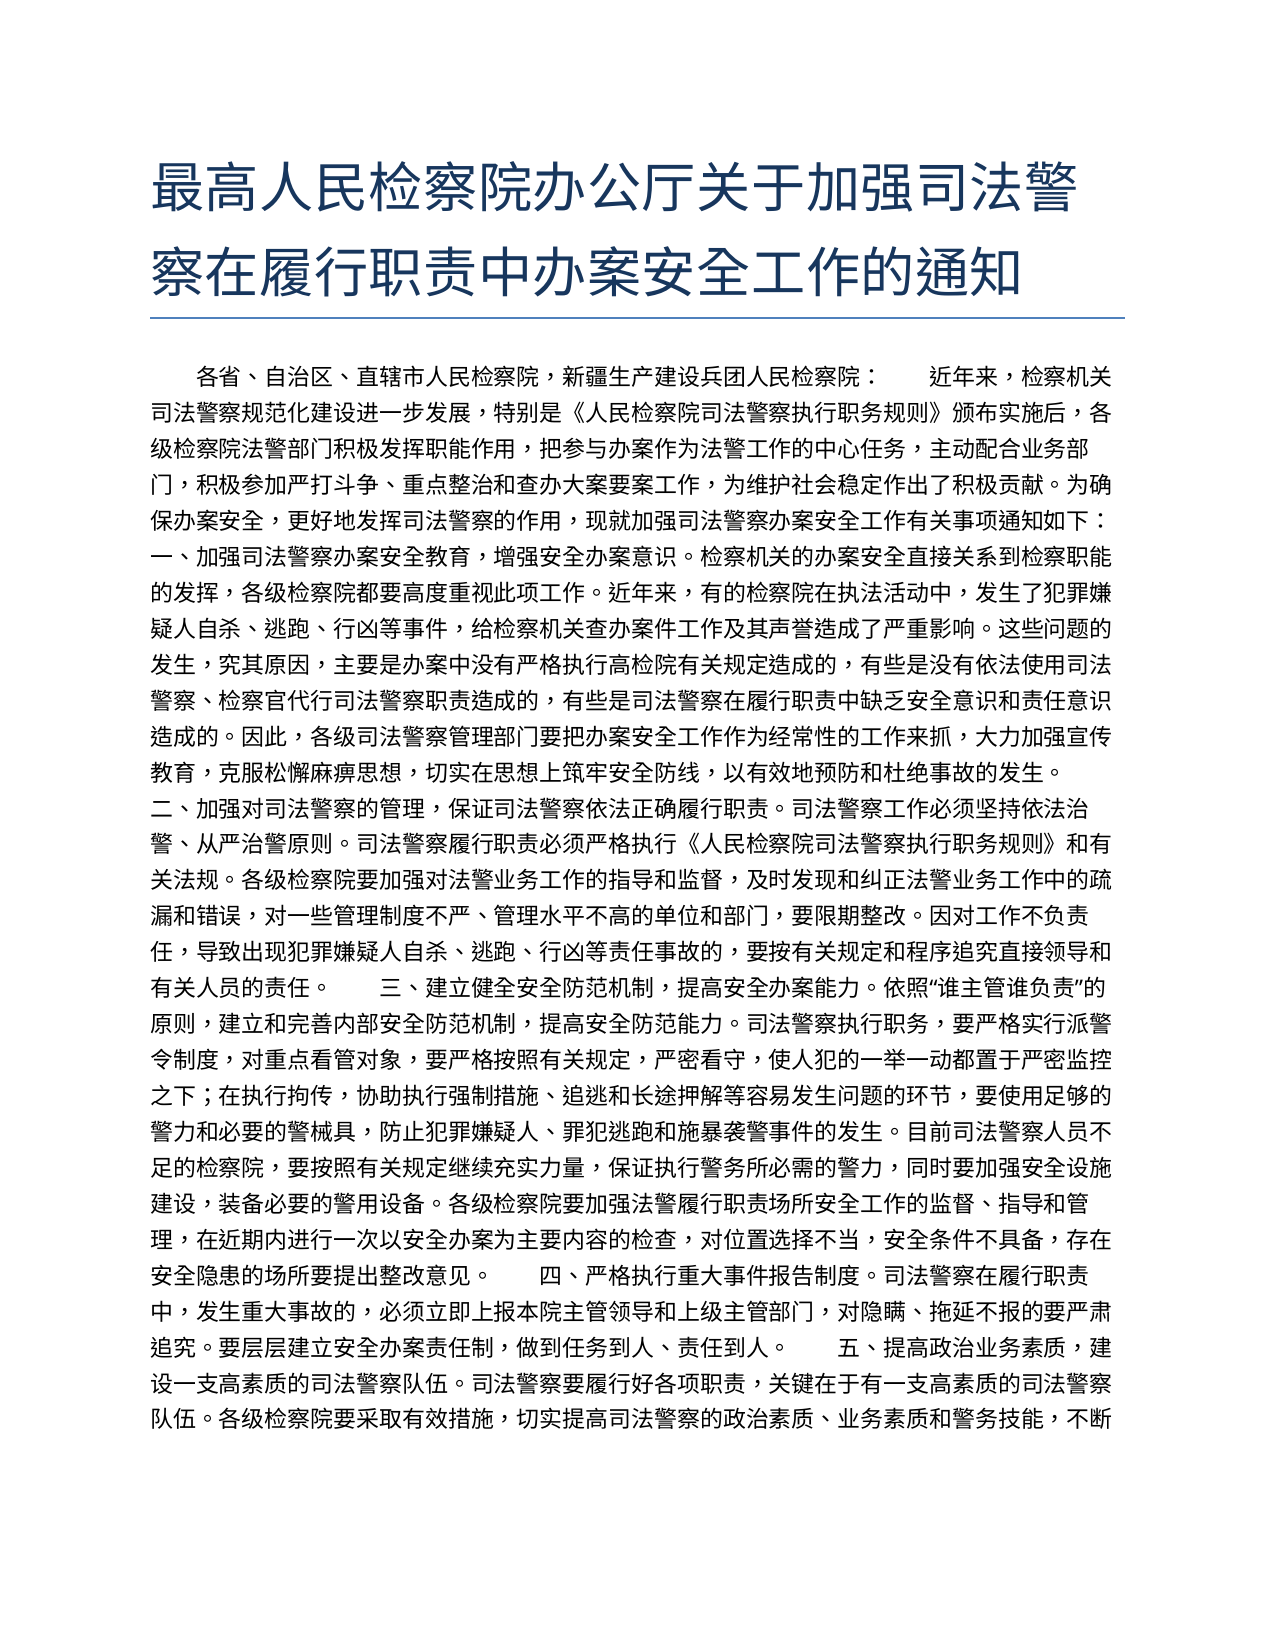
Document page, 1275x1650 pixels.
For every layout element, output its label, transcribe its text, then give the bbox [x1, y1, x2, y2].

title 最高人民检察院办公厅关于加强司法警察在履行职责中办案安全工作的通知 [150, 150, 1125, 317]
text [150, 361, 1125, 1435]
